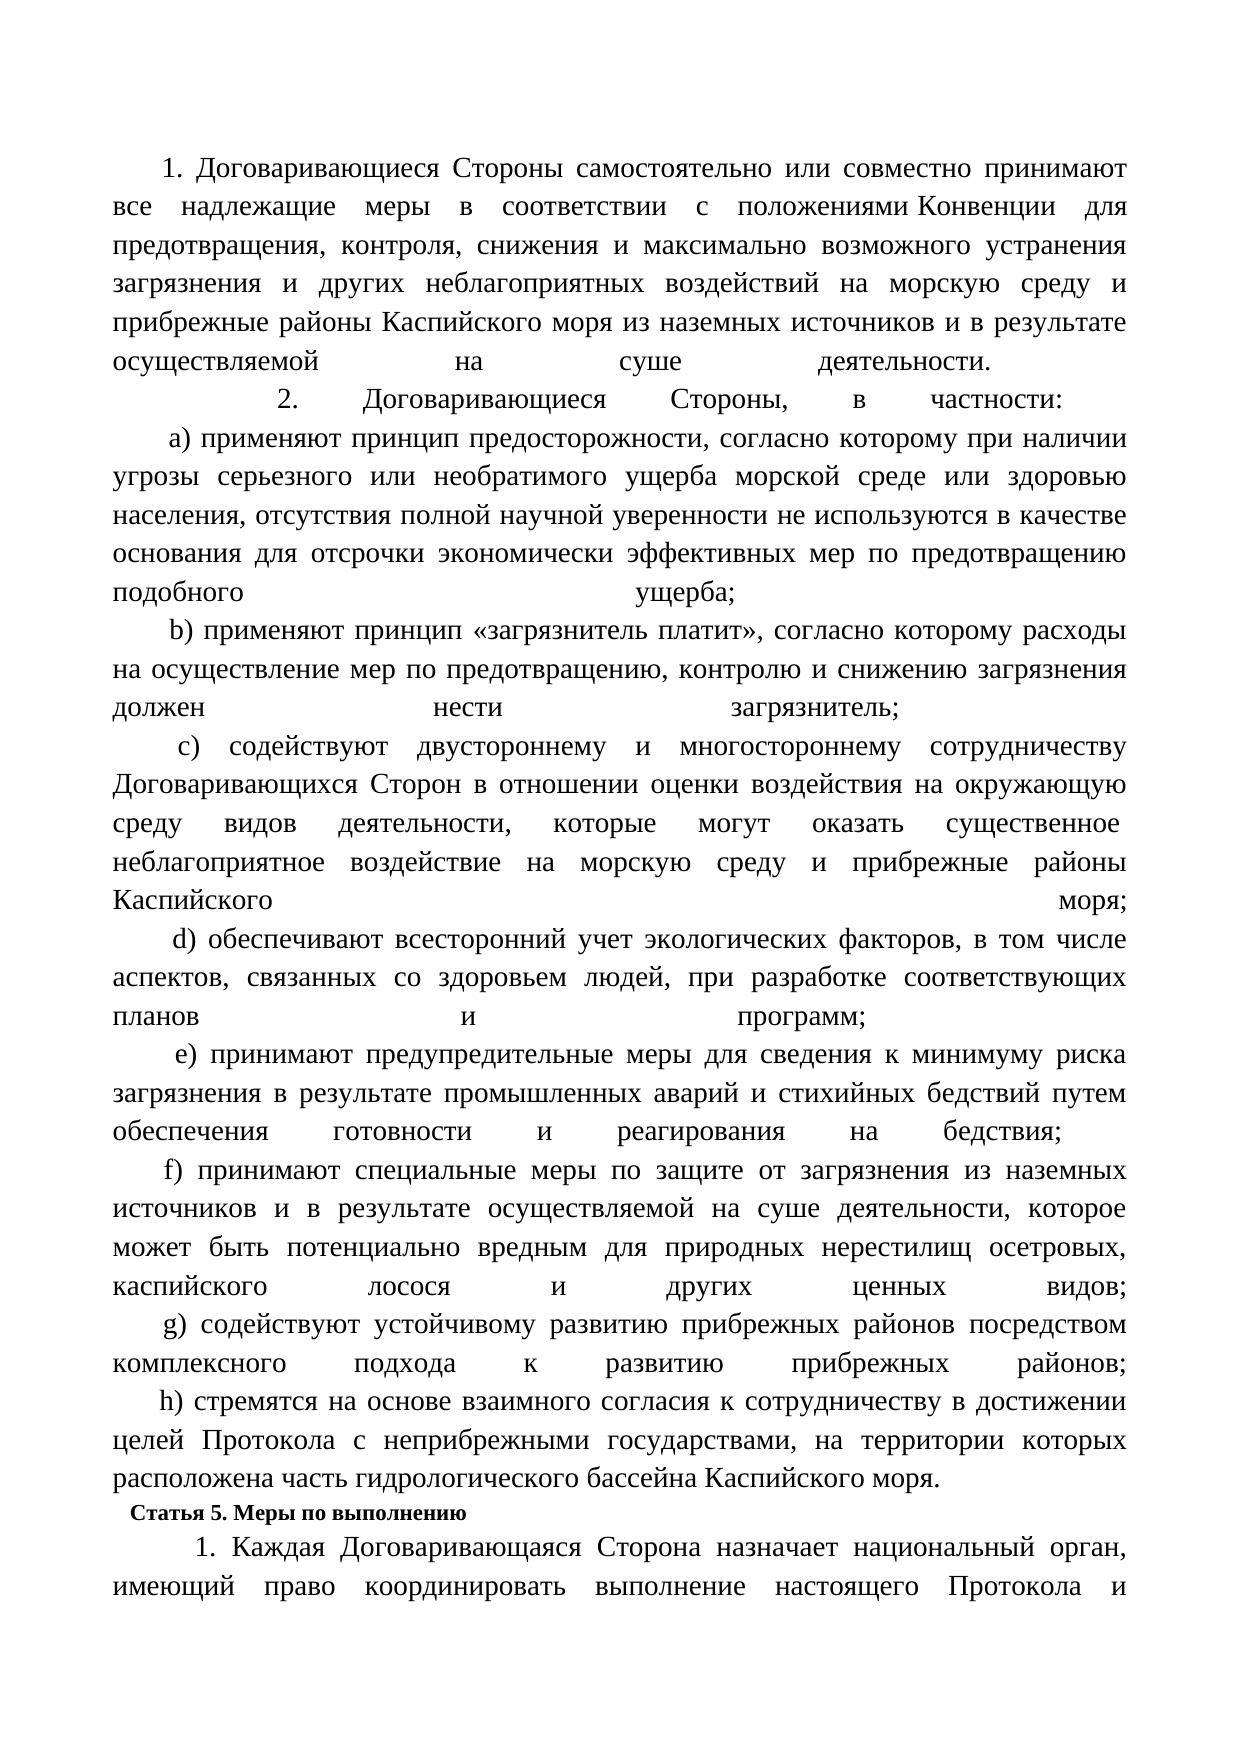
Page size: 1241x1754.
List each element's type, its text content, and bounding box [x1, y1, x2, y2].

text 1. Договаривающиеся Стороны самостоятельно или совместно принимают все надлежащие меры в соответствии с положениями Конвенции для предотвращения, контроля, снижения и максимально возможного устранения загрязнения и других неблагоприятных воздействий на морскую среду и прибрежные районы Каспийского моря из наземных источников и в результате осуществляемой на суше деятельности. 2. Договаривающиеся Стороны, в частности: a) применяют принцип предосторожности, согласно которому при наличии угрозы серьезного или необратимого ущерба морской среде или здоровью населения, отсутствия полной научной уверенности не используются в качестве основания для отсрочки экономически эффективных мер по предотвращению подобного ущерба; b) применяют принцип «загрязнитель платит», согласно которому расходы на осуществление мер по предотвращению, контролю и снижению загрязнения должен нести загрязнитель; c) содействуют двустороннему и многостороннему сотрудничеству Договаривающихся Сторон в отношении оценки воздействия на окружающую среду видов деятельности, которые могут оказать существенное неблагоприятное воздействие на морскую среду и прибрежные районы Каспийского моря; d) обеспечивают всесторонний учет экологических факторов, в том числе аспектов, связанных со здоровьем людей, при разработке соответствующих планов и программ; e) принимают предупредительные меры для сведения к минимуму риска загрязнения в результате промышленных аварий и стихийных бедствий путем обеспечения готовности и реагирования на бедствия; f) принимают специальные меры по защите от загрязнения из наземных источников и в результате осуществляемой на суше деятельности, которое может быть потенциально вредным для природных нерестилищ осетровых, каспийского лосося и других ценных видов; g) содействуют устойчивому развитию прибрежных районов посредством комплексного подхода к развитию прибрежных районов; h) стремятся на основе взаимного согласия к сотрудничеству в достижении целей Протокола с неприбрежными государствами, на территории которых расположена часть гидрологического бассейна Каспийского моря. [112, 150, 1128, 1494]
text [112, 1529, 1128, 1601]
text Статья 5. Меры по выполнению [112, 1499, 1128, 1525]
